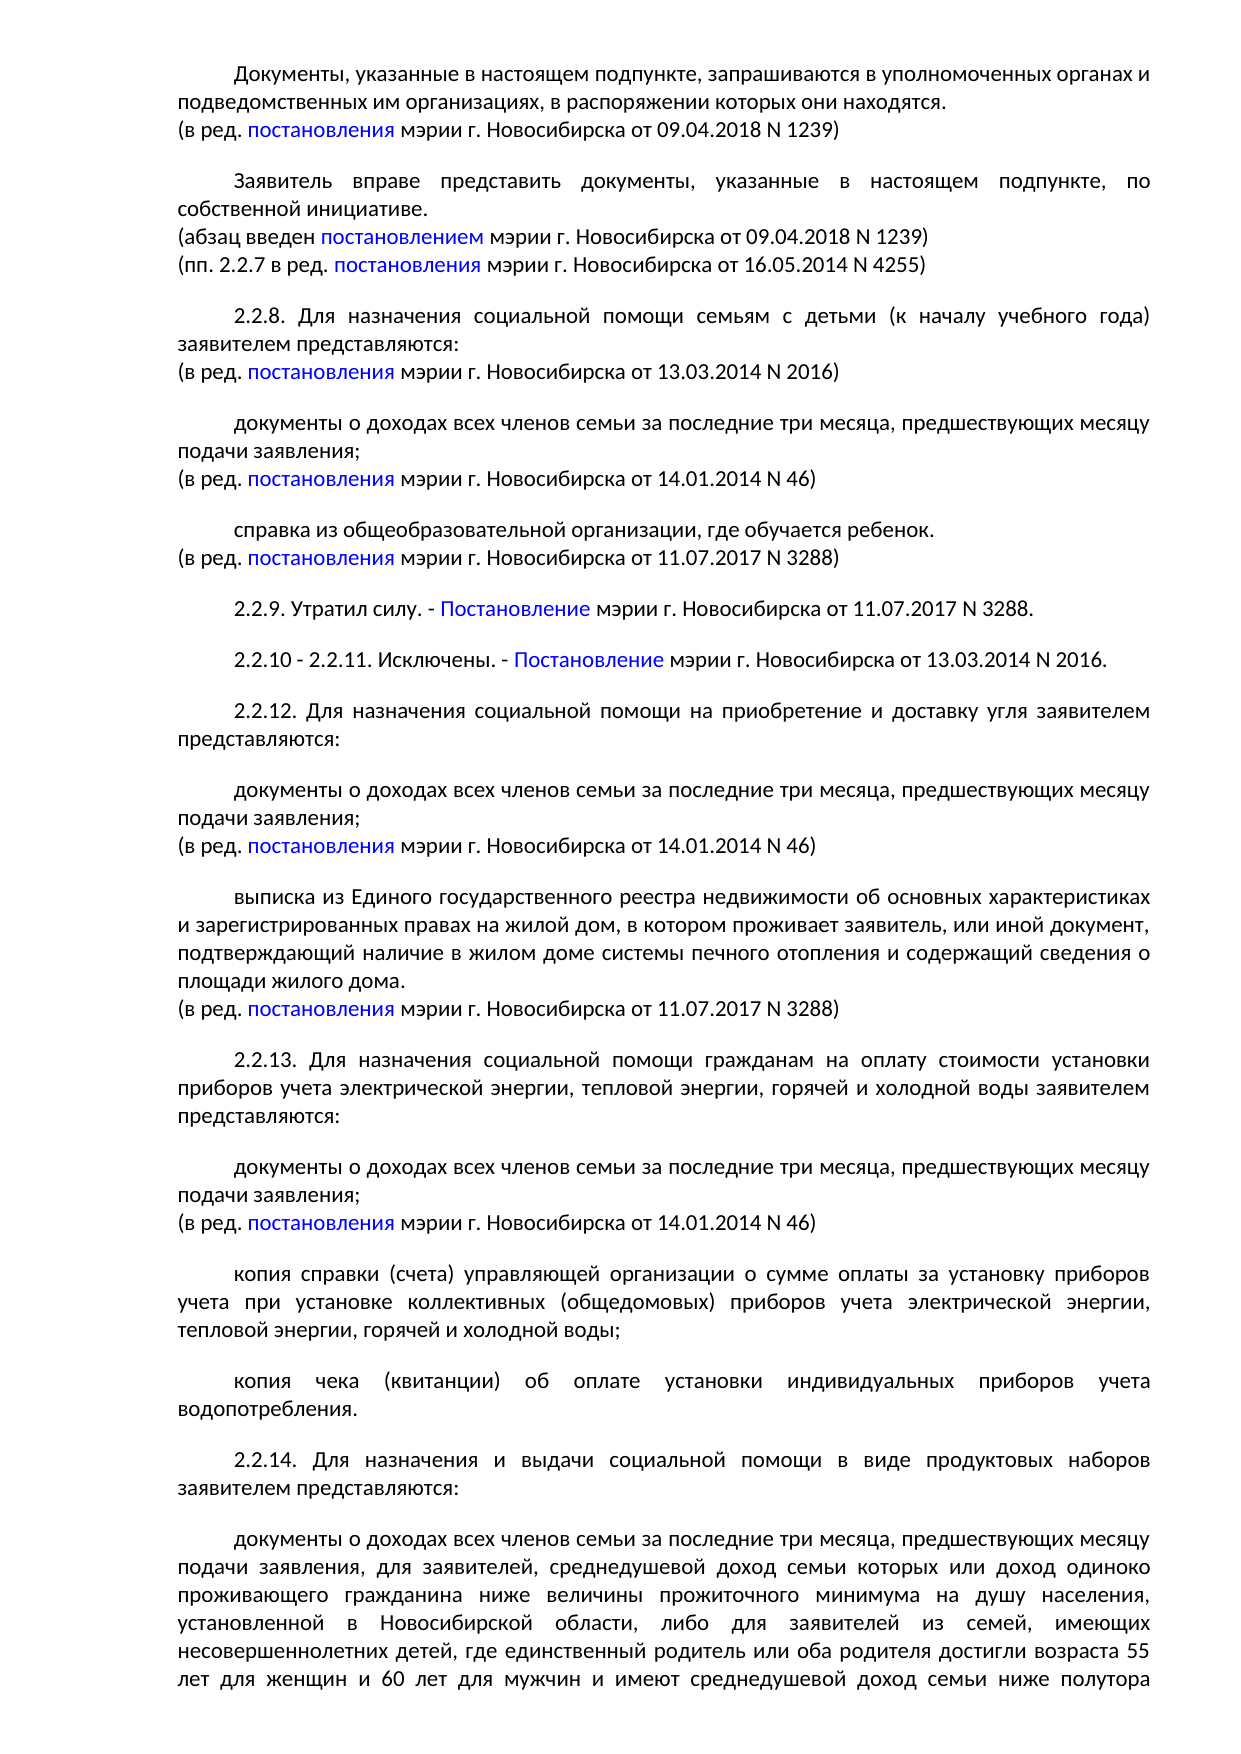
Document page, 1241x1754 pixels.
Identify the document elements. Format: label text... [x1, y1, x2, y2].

text (в ред. постановления мэрии г. Новосибирска от 11.07.2017 N 3288) [177, 994, 1152, 1022]
text (в ред. постановления мэрии г. Новосибирска от 14.01.2014 N 46) [177, 831, 1152, 859]
text справка из общеобразовательной организации, где обучается ребенок. [177, 515, 1152, 543]
text (пп. 2.2.7 в ред. постановления мэрии г. Новосибирска от 16.05.2014 N 4255) [177, 250, 1152, 278]
text (абзац введен постановлением мэрии г. Новосибирска от 09.04.2018 N 1239) [177, 222, 1152, 250]
text (в ред. постановления мэрии г. Новосибирска от 09.04.2018 N 1239) [177, 115, 1152, 143]
text (в ред. постановления мэрии г. Новосибирска от 14.01.2014 N 46) [177, 1208, 1152, 1236]
text копия чека (квитанции) об оплате установки индивидуальных приборов учета водопотребления. [177, 1366, 1152, 1422]
text 2.2.12. Для назначения социальной помощи на приобретение и доставку угля заявителем представляются: [177, 696, 1152, 752]
text 2.2.9. Утратил силу. - Постановление мэрии г. Новосибирска от 11.07.2017 N 3288. [177, 594, 1152, 622]
text 2.2.14. Для назначения и выдачи социальной помощи в виде продуктовых наборов заявителем представляются: [177, 1445, 1152, 1501]
text копия справки (счета) управляющей организации о сумме оплаты за установку приборов учета при установке коллективных (общедомовых) приборов учета электрической энергии, тепловой энергии, горячей и холодной воды; [177, 1259, 1152, 1343]
text 2.2.10 - 2.2.11. Исключены. - Постановление мэрии г. Новосибирска от 13.03.2014 N 2016. [177, 645, 1152, 673]
text Заявитель вправе представить документы, указанные в настоящем подпункте, по собственной инициативе. [177, 166, 1152, 222]
text (в ред. постановления мэрии г. Новосибирска от 11.07.2017 N 3288) [177, 543, 1152, 571]
text документы о доходах всех членов семьи за последние три месяца, предшествующих месяцу подачи заявления; [177, 408, 1152, 464]
text 2.2.13. Для назначения социальной помощи гражданам на оплату стоимости установки приборов учета электрической энергии, тепловой энергии, горячей и холодной воды заявителем представляются: [177, 1045, 1152, 1129]
text Документы, указанные в настоящем подпункте, запрашиваются в уполномоченных органах и подведомственных им организациях, в распоряжении которых они находятся. [177, 59, 1152, 115]
text 2.2.8. Для назначения социальной помощи семьям с детьми (к началу учебного года) заявителем представляются: [177, 301, 1152, 357]
text (в ред. постановления мэрии г. Новосибирска от 13.03.2014 N 2016) [177, 357, 1152, 385]
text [177, 1524, 1152, 1692]
text выписка из Единого государственного реестра недвижимости об основных характеристиках и зарегистрированных правах на жилой дом, в котором проживает заявитель, или иной документ, подтверждающий наличие в жилом доме системы печного отопления и содержащий сведения о площади жилого дома. [177, 882, 1152, 994]
text документы о доходах всех членов семьи за последние три месяца, предшествующих месяцу подачи заявления; [177, 1152, 1152, 1208]
text документы о доходах всех членов семьи за последние три месяца, предшествующих месяцу подачи заявления; [177, 775, 1152, 831]
text (в ред. постановления мэрии г. Новосибирска от 14.01.2014 N 46) [177, 464, 1152, 492]
